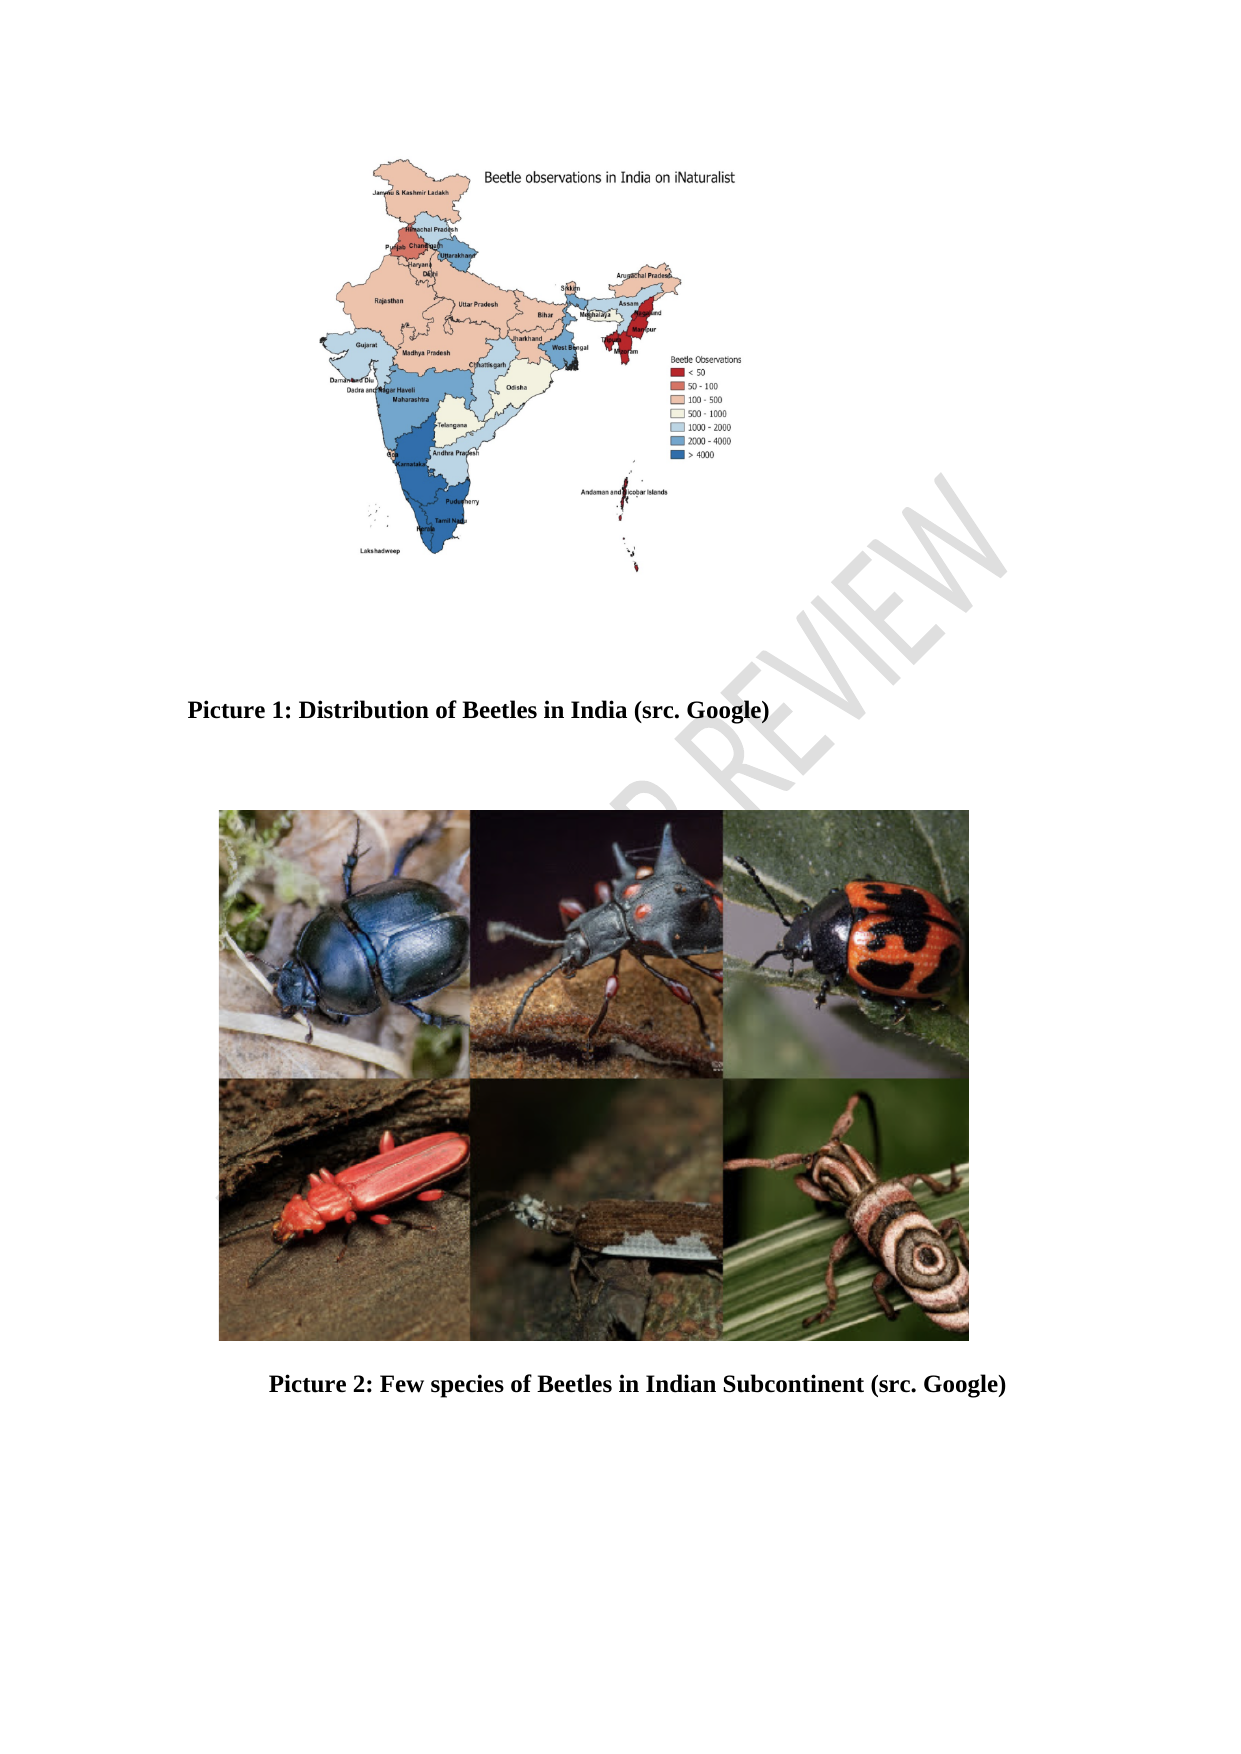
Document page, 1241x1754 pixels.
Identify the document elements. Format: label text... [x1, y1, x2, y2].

text Picture 1: Distribution of Beetles in India (src. Google) [187, 695, 1053, 724]
picture [218, 810, 969, 1341]
subtitle Picture 2: Few species of Beetles in Indian Subcontinent (src. Google) [262, 1369, 1053, 1398]
picture [306, 150, 762, 581]
